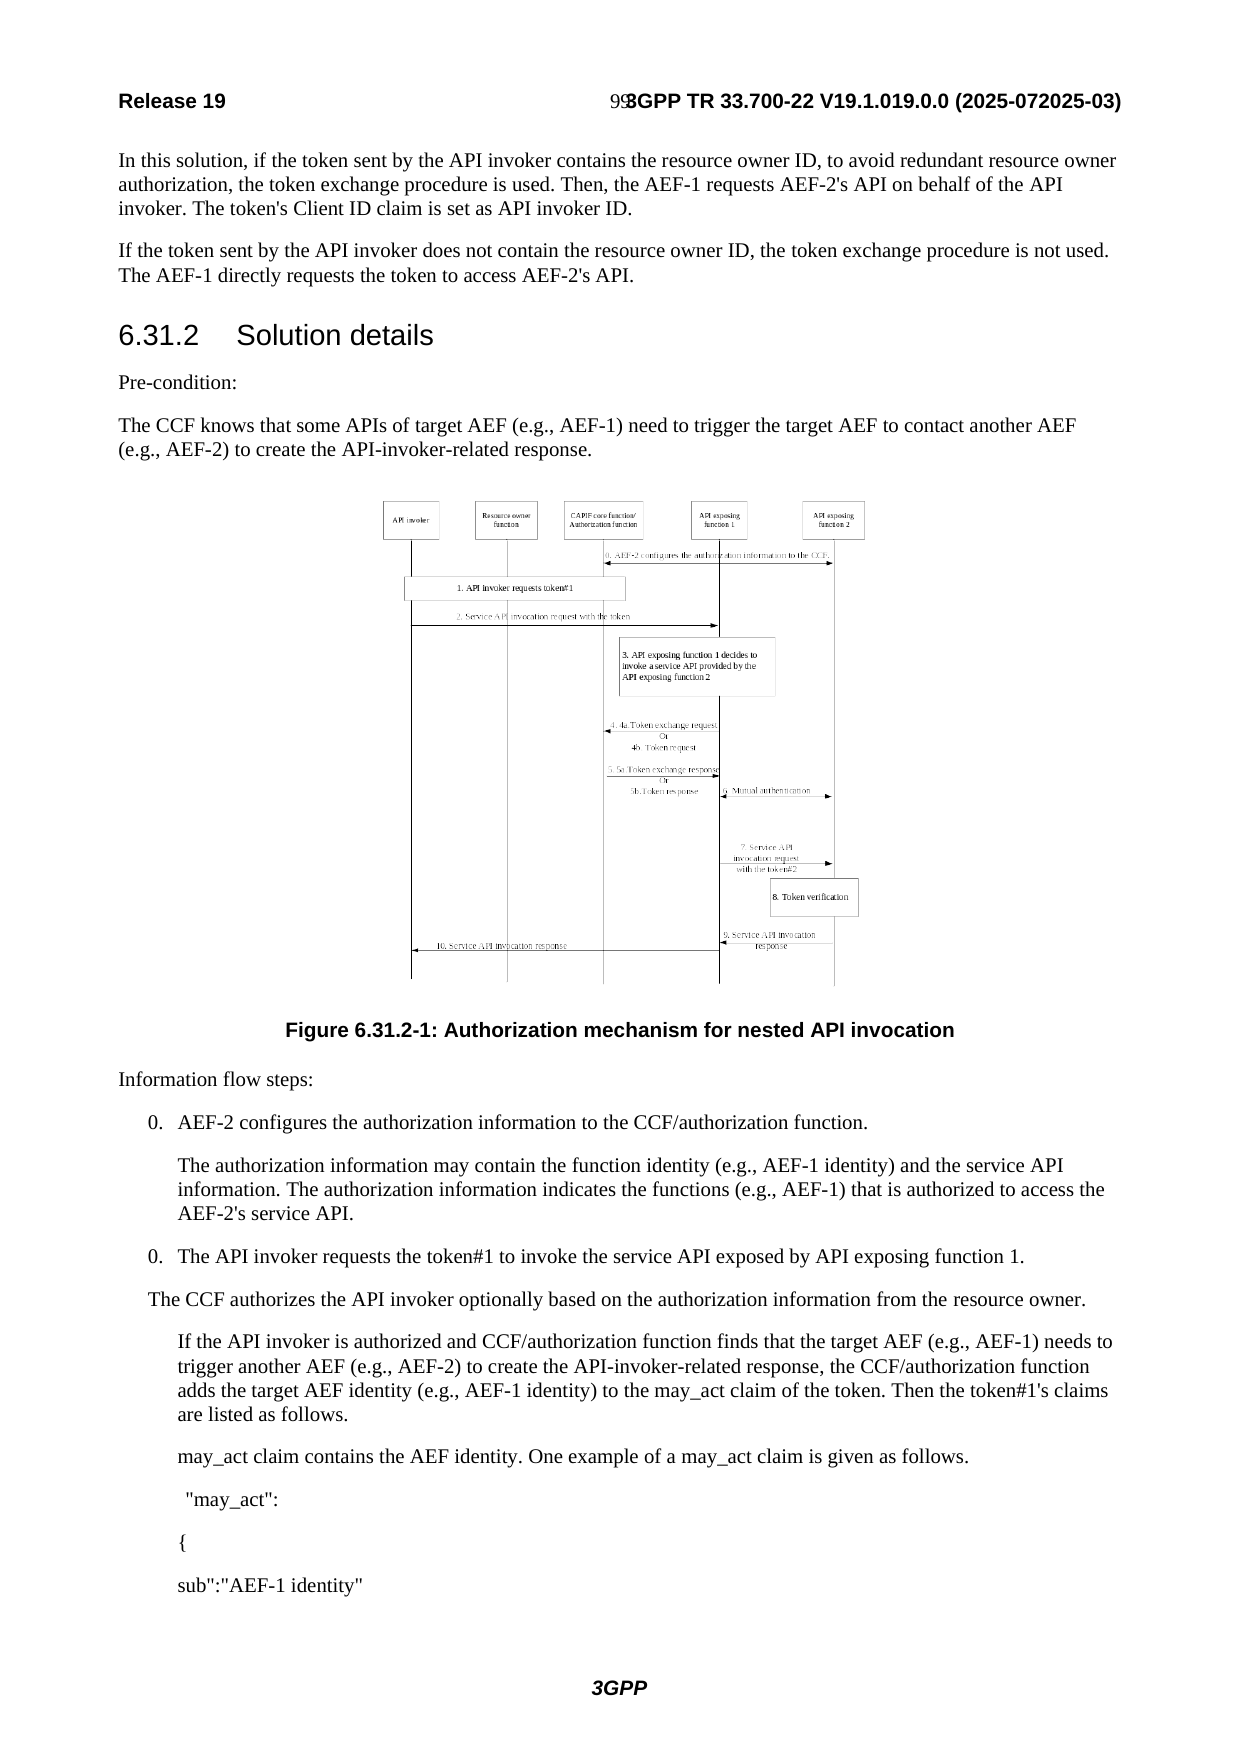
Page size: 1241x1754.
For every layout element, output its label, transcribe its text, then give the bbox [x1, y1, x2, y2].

text { [177, 1530, 1122, 1554]
text The authorization information may contain the function identity (e.g., AEF-1 identity) and the service API information. The authorization information indicates the functions (e.g., AEF-1) that is authorized to access the AEF-2's service API. [177, 1153, 1122, 1225]
text In this solution, if the token sent by the API invoker contains the resource owner ID, to avoid redundant resource owner authorization, the token exchange procedure is used. Then, the AEF-1 requests AEF-2's API on behalf of the API invoker. The token's Client ID claim is set as API invoker ID. [118, 147, 1122, 220]
subtitle 6.31.2 Solution details [118, 318, 1122, 351]
text If the token sent by the API invoker does not contain the resource owner ID, the token exchange procedure is not used. The AEF-1 directly requests the token to access AEF-2's API. [118, 238, 1122, 287]
text Figure 6.31.2-1: Authorization mechanism for nested API invocation [118, 1018, 1122, 1042]
text may_act claim contains the AEF identity. One example of a may_act claim is given as follows. [177, 1444, 1122, 1468]
text "may_act": [177, 1487, 1122, 1511]
text 0. The API invoker requests the token#1 to invoke the service API exposed by API exposing function 1. [148, 1244, 1122, 1268]
text The CCF knows that some APIs of target AEF (e.g., AEF-1) need to trigger the target AEF to contact another AEF (e.g., AEF-2) to create the API-invoker-related response. [118, 413, 1122, 461]
text Pre-condition: [118, 370, 1122, 394]
text If the API invoker is authorized and CCF/authorization function finds that the target AEF (e.g., AEF-1) needs to trigger another AEF (e.g., AEF-2) to create the API-invoker-related response, the CCF/authorization function adds the target AEF identity (e.g., AEF-1 identity) to the may_act claim of the token. Then the token#1's claims are listed as follows. [177, 1329, 1122, 1426]
text The CCF authorizes the API invoker optionally based on the authorization information from the resource owner. [148, 1287, 1122, 1311]
text sub":"AEF-1 identity" [177, 1573, 1122, 1597]
text 0. AEF-2 configures the authorization information to the CCF/authorization function. [148, 1110, 1122, 1134]
